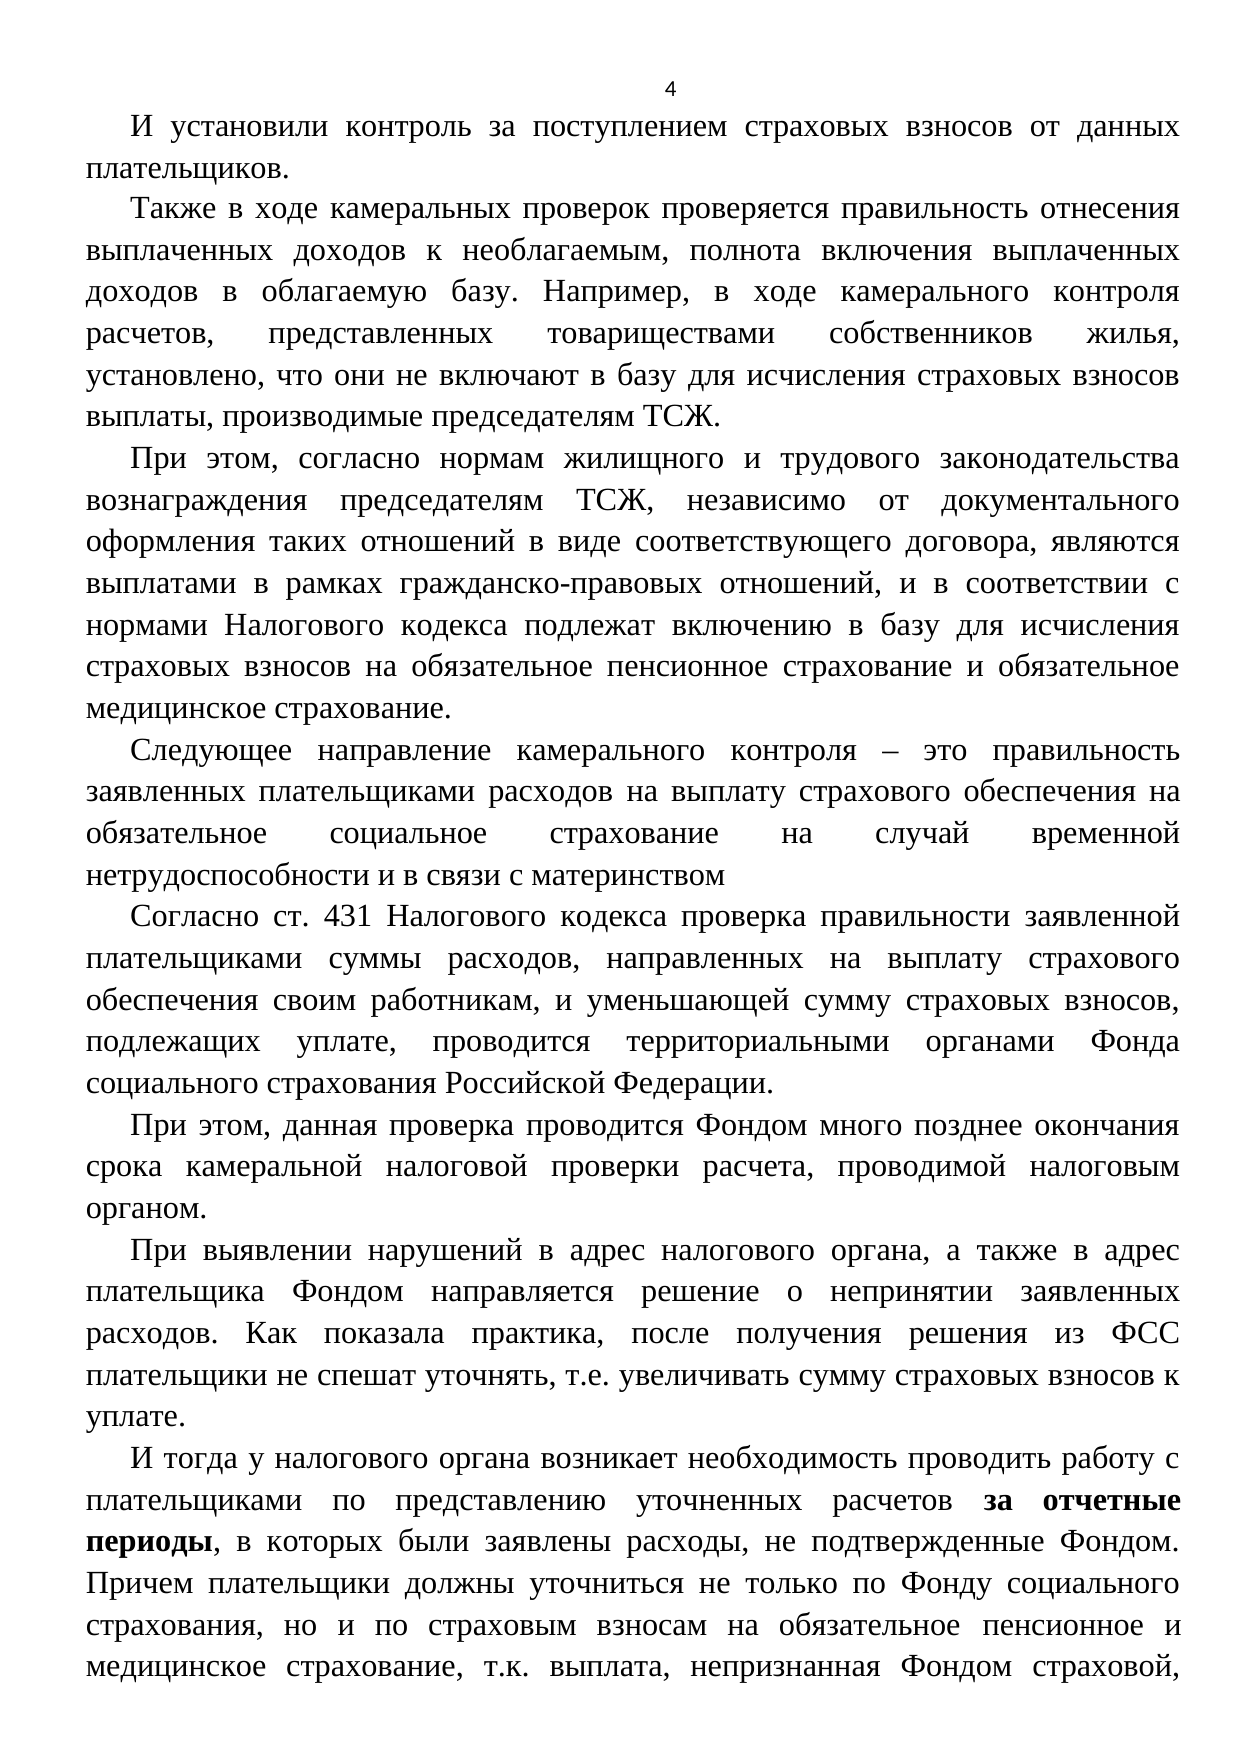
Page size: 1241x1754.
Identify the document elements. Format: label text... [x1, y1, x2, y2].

text При выявлении нарушений в адрес налогового органа, а также в адрес плательщика Фондом направляется решение о непринятии заявленных расходов. Как показала практика, после получения решения из ФСС плательщики не спешат уточнять, т.е. увеличивать сумму страховых взносов к уплате. [86, 1227, 1181, 1435]
text Согласно ст. 431 Налогового кодекса проверка правильности заявленной плательщиками суммы расходов, направленных на выплату страхового обеспечения своим работникам, и уменьшающей сумму страховых взносов, подлежащих уплате, проводится территориальными органами Фонда социального страхования Российской Федерации. [86, 893, 1181, 1102]
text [86, 1435, 1181, 1685]
text Следующее направление камерального контроля – это правильность заявленных плательщиками расходов на выплату страхового обеспечения на обязательное социальное страхование на случай временной нетрудоспособности и в связи с материнством [86, 727, 1181, 893]
text При этом, согласно нормам жилищного и трудового законодательства вознаграждения председателям ТСЖ, независимо от документального оформления таких отношений в виде соответствующего договора, являются выплатами в рамках гражданско-правовых отношений, и в соответствии с нормами Налогового кодекса подлежат включению в базу для исчисления страховых взносов на обязательное пенсионное страхование и обязательное медицинское страхование. [86, 435, 1181, 727]
text При этом, данная проверка проводится Фондом много позднее окончания срока камеральной налоговой проверки расчета, проводимой налоговым органом. [86, 1102, 1181, 1227]
text Также в ходе камеральных проверок проверяется правильность отнесения выплаченных доходов к необлагаемым, полнота включения выплаченных доходов в облагаемую базу. Например, в ходе камерального контроля расчетов, представленных товариществами собственников жилья, установлено, что они не включают в базу для исчисления страховых взносов выплаты, производимые председателям ТСЖ. [86, 185, 1181, 435]
text И установили контроль за поступлением страховых взносов от данных плательщиков. [86, 102, 1181, 185]
